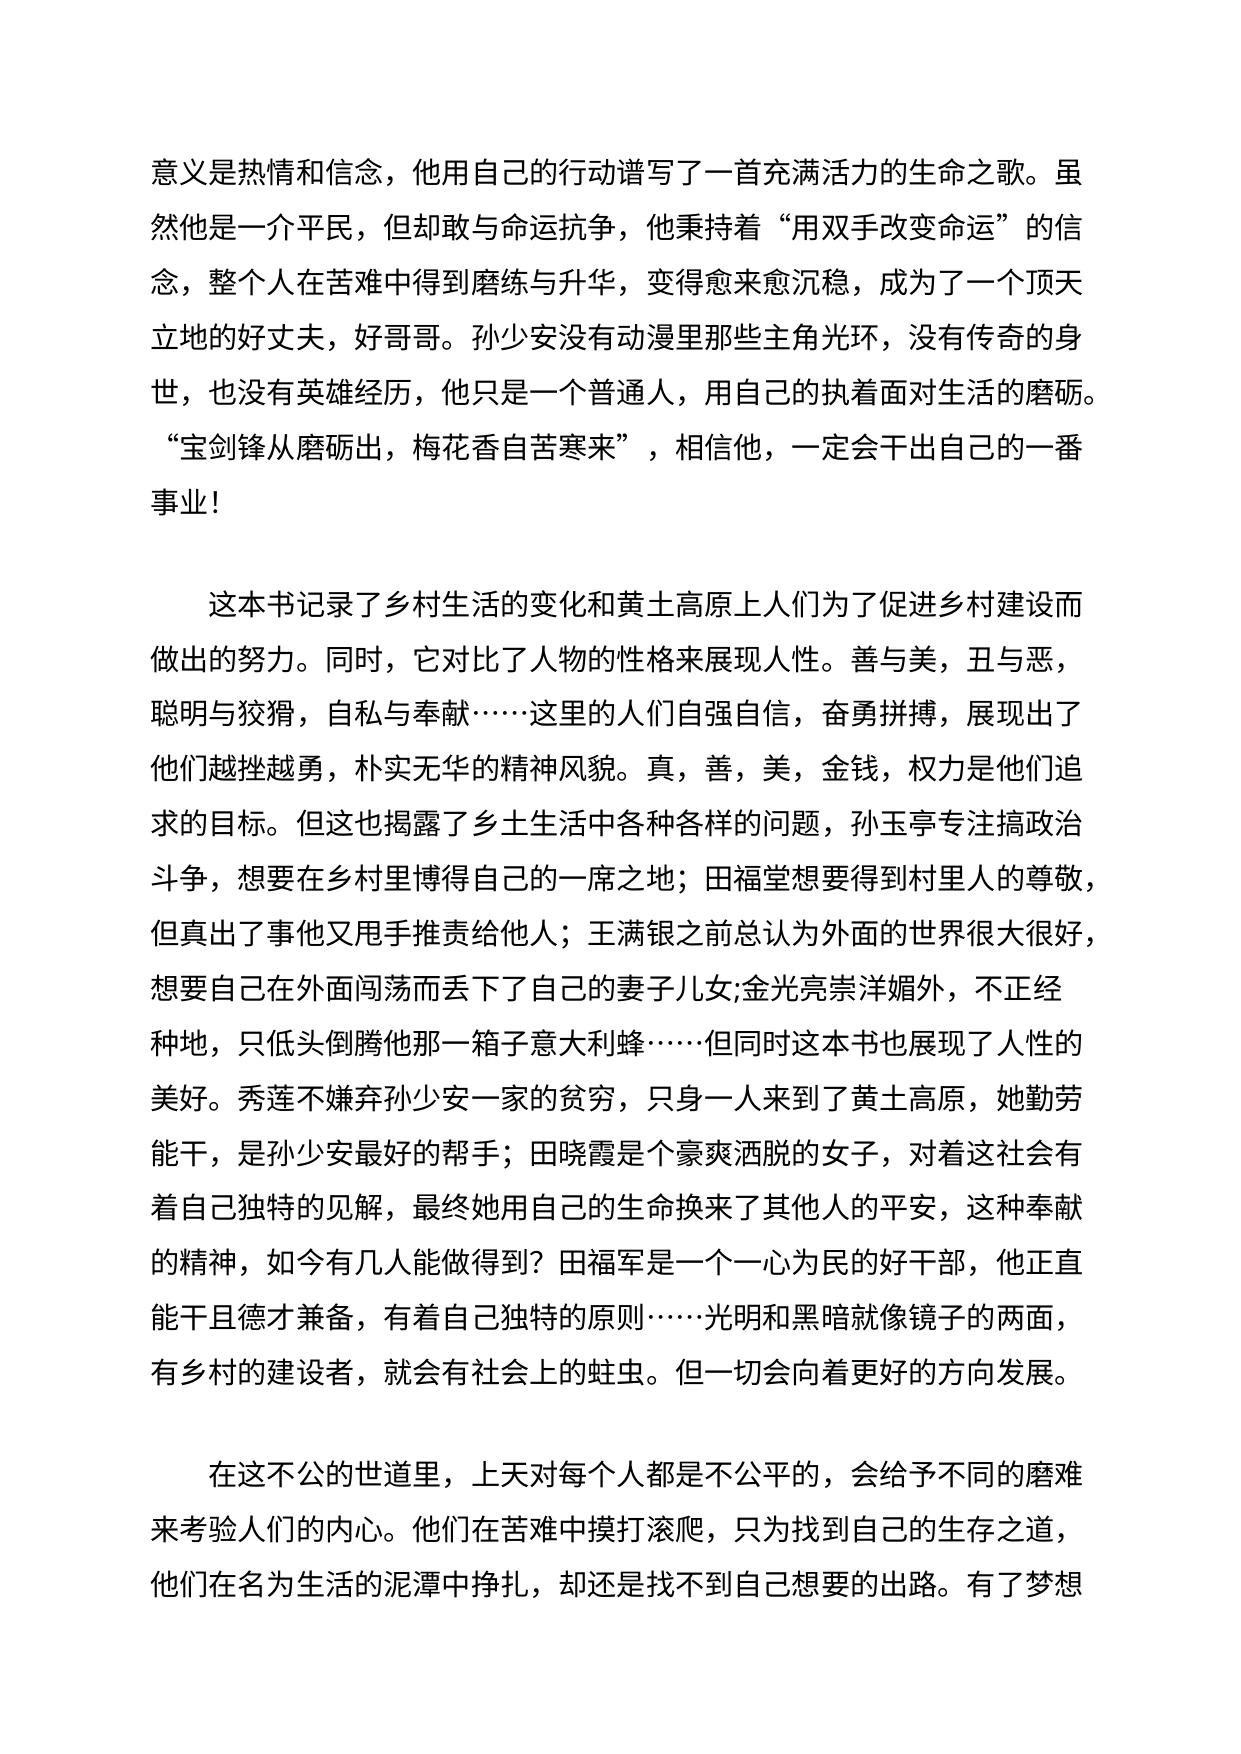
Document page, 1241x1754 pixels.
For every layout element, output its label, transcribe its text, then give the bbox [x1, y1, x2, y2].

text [150, 1452, 1090, 1604]
text 这本书记录了乡村生活的变化和黄土高原上人们为了促进乡村建设而做出的努力。同时，它对比了人物的性格来展现人性。善与美，丑与恶，聪明与狡猾，自私与奉献……这里的人们自强自信，奋勇拼搏，展现出了他们越挫越勇，朴实无华的精神风貌。真，善，美，金钱，权力是他们追求的目标。但这也揭露了乡土生活中各种各样的问题，孙玉亭专注搞政治斗争，想要在乡村里博得自己的一席之地；田福堂想要得到村里人的尊敬，但真出了事他又甩手推责给他人；王满银之前总认为外面的世界很大很好，想要自己在外面闯荡而丢下了自己的妻子儿女;金光亮崇洋媚外，不正经种地，只低头倒腾他那一箱子意大利蜂……但同时这本书也展现了人性的美好。秀莲不嫌弃孙少安一家的贫穷，只身一人来到了黄土高原，她勤劳能干，是孙少安最好的帮手；田晓霞是个豪爽洒脱的女子，对着这社会有着自己独特的见解，最终她用自己的生命换来了其他人的平安，这种奉献的精神，如今有几人能做得到？田福军是一个一心为民的好干部，他正直能干且德才兼备，有着自己独特的原则……光明和黑暗就像镜子的两面，有乡村的建设者，就会有社会上的蛀虫。但一切会向着更好的方向发展。 [150, 581, 1090, 1392]
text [150, 150, 1090, 522]
